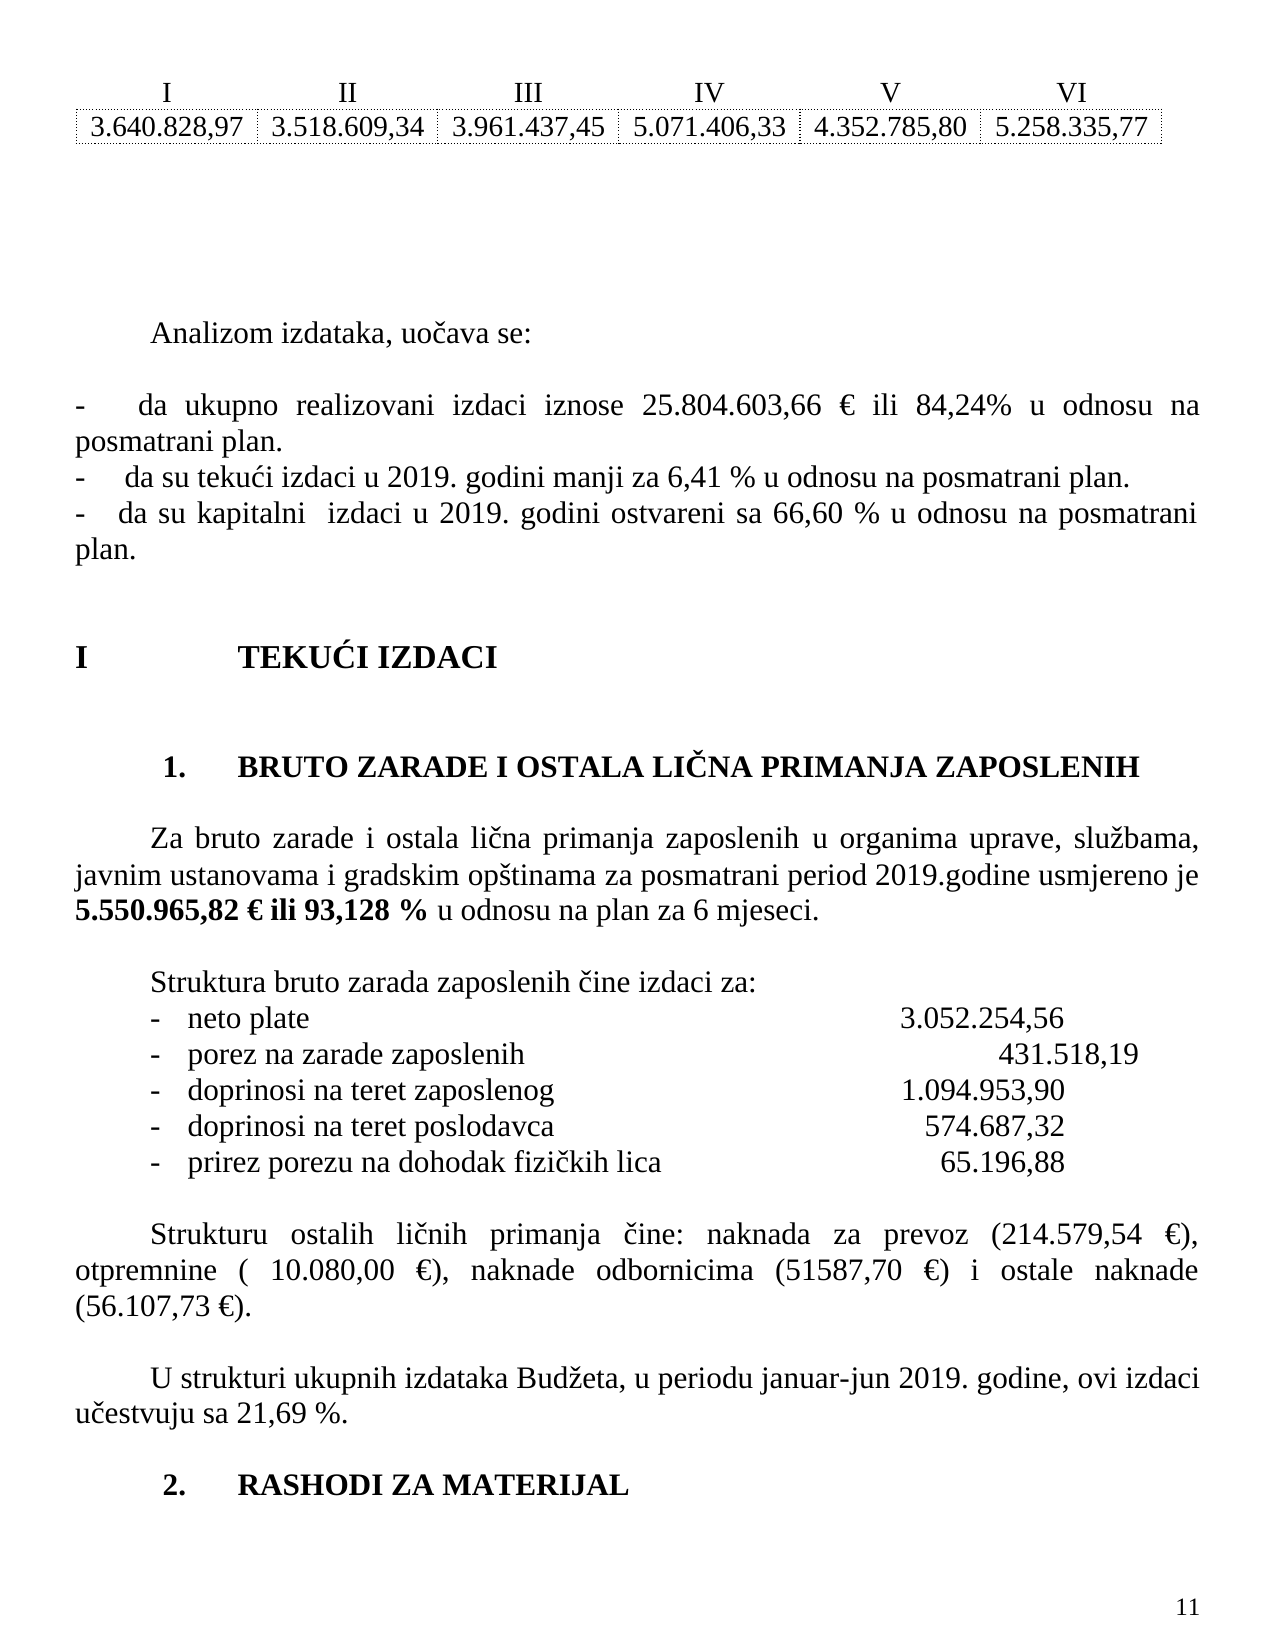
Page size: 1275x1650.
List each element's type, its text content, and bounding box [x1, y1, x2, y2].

text I TEKUĆI IZDACI [75, 638, 1200, 676]
text - da ukupno realizovani izdaci iznose 25.804.603,66 € ili 84,24% u odnosu na posmatrani plan. [75, 386, 1200, 458]
list porez na zarade zaposlenih 431.518,19 [150, 1035, 1200, 1071]
list neto plate 3.052.254,56 [150, 999, 1200, 1035]
table_header IV [619, 75, 800, 108]
list BRUTO ZARADE I OSTALA LIČNA PRIMANJA ZAPOSLENIH [162, 748, 1200, 784]
text Struktura bruto zarada zaposlenih čine izdaci za: [75, 963, 1200, 999]
text - da su tekući izdaci u 2019. godini manji za 6,41 % u odnosu na posmatrani plan. [75, 458, 1200, 494]
table_header II [257, 75, 438, 108]
list RASHODI ZA MATERIJAL [162, 1467, 1200, 1503]
text Analizom izdataka, uočava se: [75, 314, 1200, 350]
table_cell 5.258.335,77 [981, 109, 1162, 143]
text Za bruto zarade i ostala lična primanja zaposlenih u organima uprave, službama, javnim ustanovama i gradskim opštinama za posmatrani period 2019.godine usmjereno je 5.550.965,82 € ili 93,128 % u odnosu na plan za 6 mjeseci. [75, 820, 1200, 928]
table_header VI [981, 75, 1162, 108]
table_header I [76, 75, 257, 108]
table_header III [438, 75, 619, 108]
text U strukturi ukupnih izdataka Budžeta, u periodu januar-jun 2019. godine, ovi izdaci učestvuju sa 21,69 %. [75, 1359, 1200, 1431]
table_cell 3.961.437,45 [438, 109, 619, 143]
table_header V [800, 75, 981, 108]
table_cell 3.518.609,34 [257, 109, 438, 143]
table_cell 4.352.785,80 [800, 109, 981, 143]
table_cell 3.640.828,97 [76, 109, 257, 143]
table_cell 5.071.406,33 [619, 109, 800, 143]
list doprinosi na teret zaposlenog 1.094.953,90 [150, 1071, 1200, 1107]
list doprinosi na teret poslodavca 574.687,32 [150, 1107, 1200, 1143]
text Strukturu ostalih ličnih primanja čine: naknada za prevoz (214.579,54 €), otpremnine ( 10.080,00 €), naknade odbornicima (51587,70 €) i ostale naknade (56.107,73 €). [75, 1215, 1200, 1323]
text - da su kapitalni izdaci u 2019. godini ostvareni sa 66,60 % u odnosu na posmatrani plan. [75, 494, 1200, 566]
list prirez porezu na dohodak fizičkih lica 65.196,88 [150, 1143, 1200, 1179]
